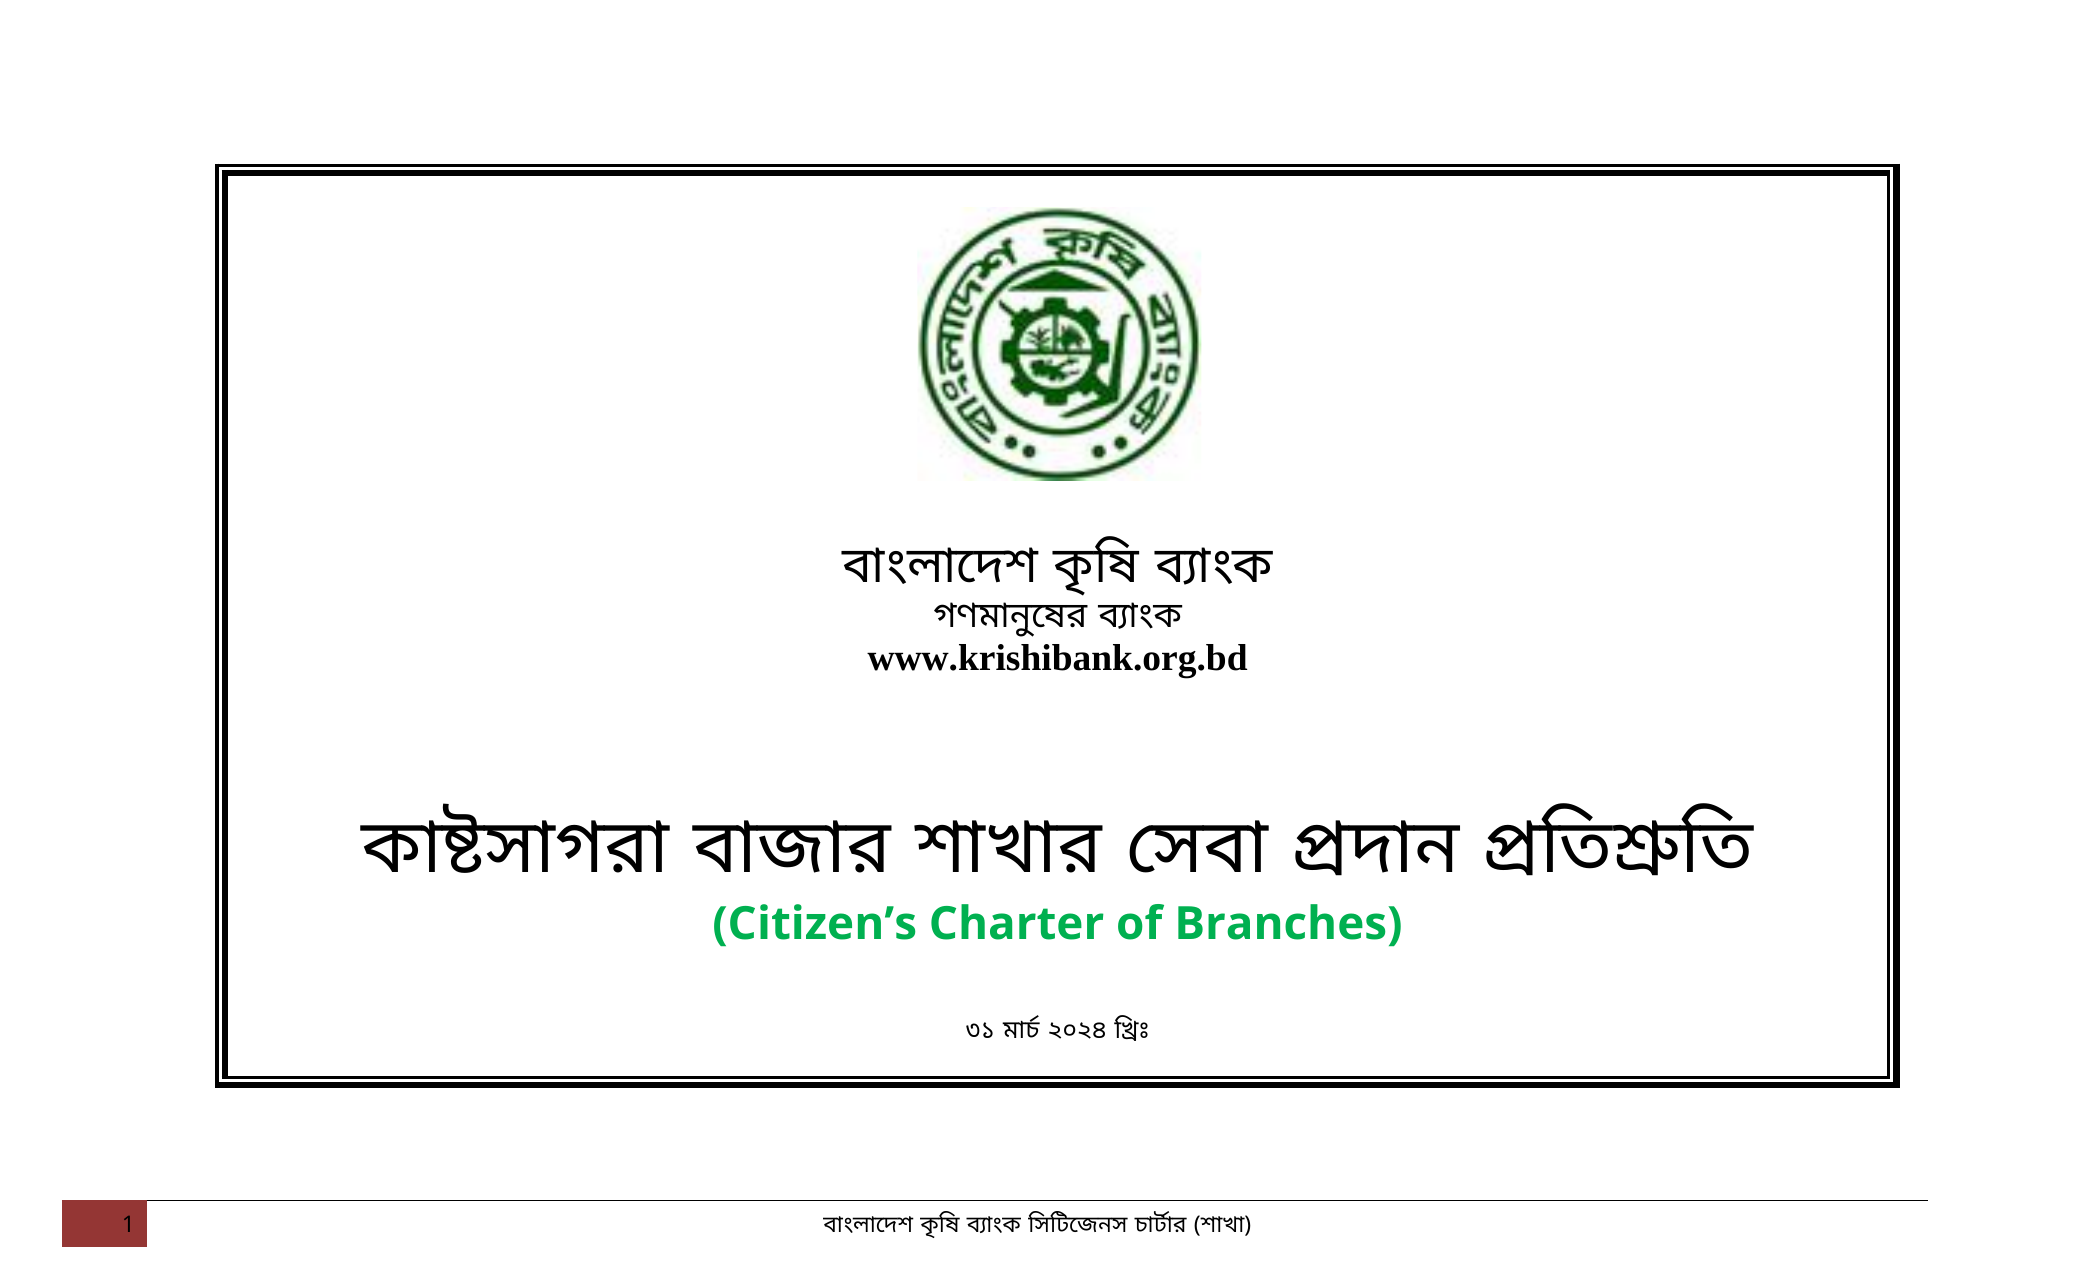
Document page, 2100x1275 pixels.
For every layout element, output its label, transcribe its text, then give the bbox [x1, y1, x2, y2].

table_header বাংলাদেশ কৃষি ব্যাংক গণমানুষের ব্যাংক www.krishibank.org.bd কাষ্টসাগরা বাজার শাখার সেবা প্রদান প্রতিশ্রুতি (Citizen’s Charter of Branches) ৩১ মার্চ ২০২৪ খ্রিঃ [222, 167, 1893, 1076]
picture [917, 207, 1202, 481]
